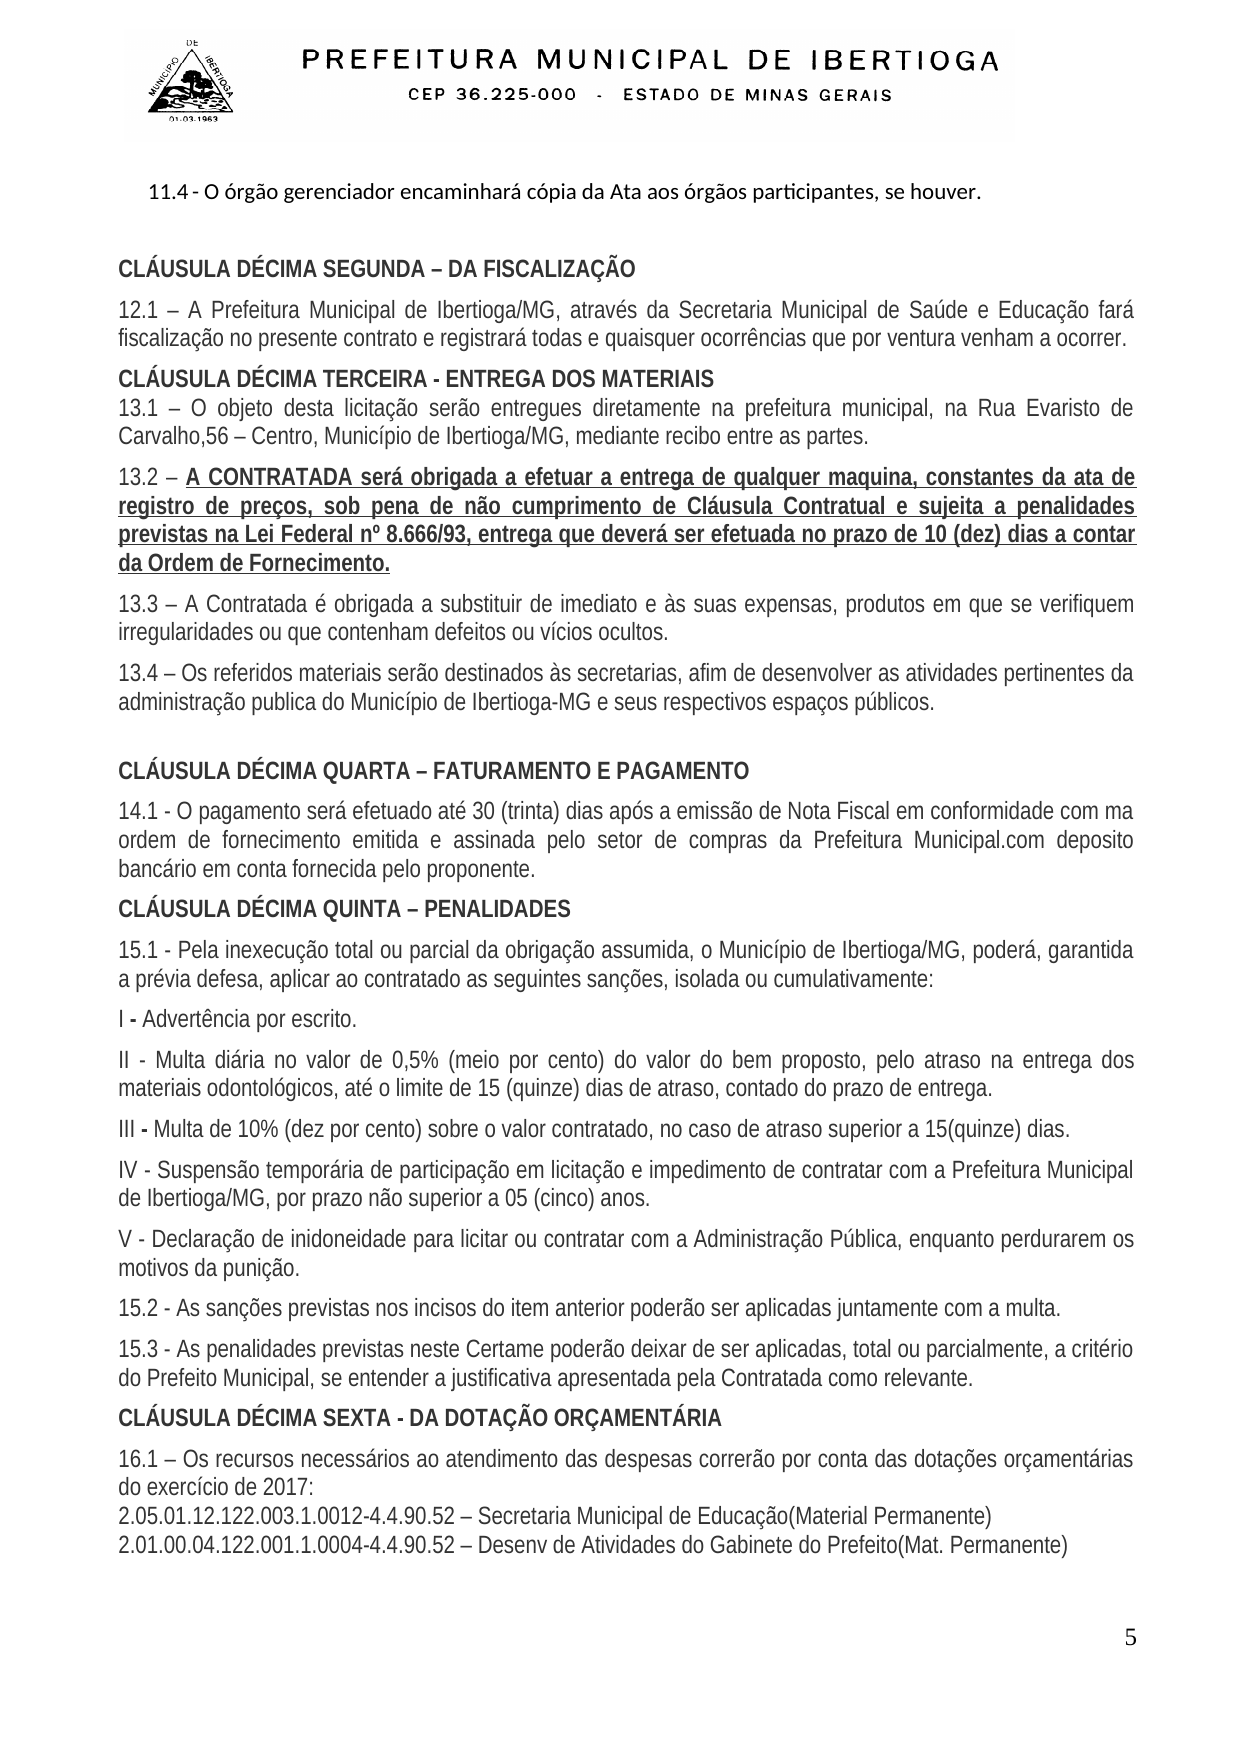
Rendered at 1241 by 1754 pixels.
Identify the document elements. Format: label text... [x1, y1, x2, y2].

subtitle CLÁUSULA DÉCIMA SEXTA - DA DOTAÇÃO ORÇAMENTÁRIA [118, 1403, 1137, 1432]
text 2.01.00.04.122.001.1.0004-4.4.90.52 – Desenv de Atividades do Gabinete do Prefeito(Mat. Permanente) [118, 1530, 1137, 1558]
text 14.1 - O pagamento será efetuado até 30 (trinta) dias após a emissão de Nota Fiscal em conformidade com ma ordem de fornecimento emitida e assinada pelo setor de compras da Prefeitura Municipal.com deposito bancário em conta fornecida pelo proponente. [118, 796, 1137, 882]
text 15.3 - As penalidades previstas neste Certame poderão deixar de ser aplicadas, total ou parcialmente, a critério do Prefeito Municipal, se entender a justificativa apresentada pela Contratada como relevante. [118, 1334, 1137, 1391]
text II - Multa diária no valor de 0,5% (meio por cento) do valor do bem proposto, pelo atraso na entrega dos materiais odontológicos, até o limite de 15 (quinze) dias de atraso, contado do prazo de entrega. [118, 1045, 1137, 1102]
text V - Declaração de inidoneidade para licitar ou contratar com a Administração Pública, enquanto perdurarem os motivos da punição. [118, 1224, 1137, 1281]
text 13.2 – A CONTRATADA será obrigada a efetuar a entrega de qualquer maquina, constantes da ata de registro de preços, sob pena de não cumprimento de Cláusula Contratual e sujeita a penalidades previstas na Lei Federal nº 8.666/93, entrega que deverá ser efetuada no prazo de 10 (dez) dias a contar da Ordem de Fornecimento. [118, 517, 1137, 544]
text 16.1 – Os recursos necessários ao atendimento das despesas correrão por conta das dotações orçamentárias do exercício de 2017: [118, 1444, 1137, 1501]
text 15.2 - As sanções previstas nos incisos do item anterior poderão ser aplicadas juntamente com a multa. [118, 1293, 1137, 1322]
text 15.1 - Pela inexecução total ou parcial da obrigação assumida, o Município de Ibertioga/MG, poderá, garantida a prévia defesa, aplicar ao contratado as seguintes sanções, isolada ou cumulativamente: [118, 935, 1137, 992]
text III - Multa de 10% (dez por cento) sobre o valor contratado, no caso de atraso superior a 15(quinze) dias. [118, 1114, 1137, 1143]
text 13.4 – Os referidos materiais serão destinados às secretarias, afim de desenvolver as atividades pertinentes da administração publica do Município de Ibertioga-MG e seus respectivos espaços públicos. [118, 658, 1137, 715]
text IV - Suspensão temporária de participação em licitação e impedimento de contratar com a Prefeitura Municipal de Ibertioga/MG, por prazo não superior a 05 (cinco) anos. [118, 1155, 1137, 1212]
text 13.2 – A CONTRATADA será obrigada a efetuar a entrega de qualquer maquina, constantes da ata de registro de preços, sob pena de não cumprimento de Cláusula Contratual e sujeita a penalidades previstas na Lei Federal nº 8.666/93, entrega que deverá ser efetuada no prazo de 10 (dez) dias a contar da Ordem de Fornecimento. [118, 545, 1137, 577]
text CLÁUSULA DÉCIMA QUARTA – FATURAMENTO E PAGAMENTO [118, 756, 1137, 784]
text 13.3 – A Contratada é obrigada a substituir de imediato e às suas expensas, produtos em que se verifiquem irregularidades ou que contenham defeitos ou vícios ocultos. [118, 588, 1137, 646]
list - O órgão gerenciador encaminhará cópia da Ata aos órgãos participantes, se houver. [148, 177, 1137, 205]
text 2.05.01.12.122.003.1.0012-4.4.90.52 – Secretaria Municipal de Educação(Material Permanente) [118, 1501, 1137, 1530]
text 12.1 – A Prefeitura Municipal de Ibertioga/MG, através da Secretaria Municipal de Saúde e Educação fará fiscalização no presente contrato e registrará todas e quaisquer ocorrências que por ventura venham a ocorrer. [118, 295, 1137, 352]
text CLÁUSULA DÉCIMA TERCEIRA - ENTREGA DOS MATERIAIS [118, 364, 1137, 393]
text CLÁUSULA DÉCIMA SEGUNDA – DA FISCALIZAÇÃO [118, 254, 1137, 283]
text 13.2 – A CONTRATADA será obrigada a efetuar a entrega de qualquer maquina, constantes da ata de registro de preços, sob pena de não cumprimento de Cláusula Contratual e sujeita a penalidades previstas na Lei Federal nº 8.666/93, entrega que deverá ser efetuada no prazo de 10 (dez) dias a contar da Ordem de Fornecimento. [118, 462, 1137, 516]
text CLÁUSULA DÉCIMA QUINTA – PENALIDADES [118, 894, 1137, 923]
text 13.1 – O objeto desta licitação serão entregues diretamente na prefeitura municipal, na Rua Evaristo de Carvalho,56 – Centro, Município de Ibertioga/MG, mediante recibo entre as partes. [118, 393, 1137, 450]
text I - Advertência por escrito. [118, 1004, 1137, 1033]
